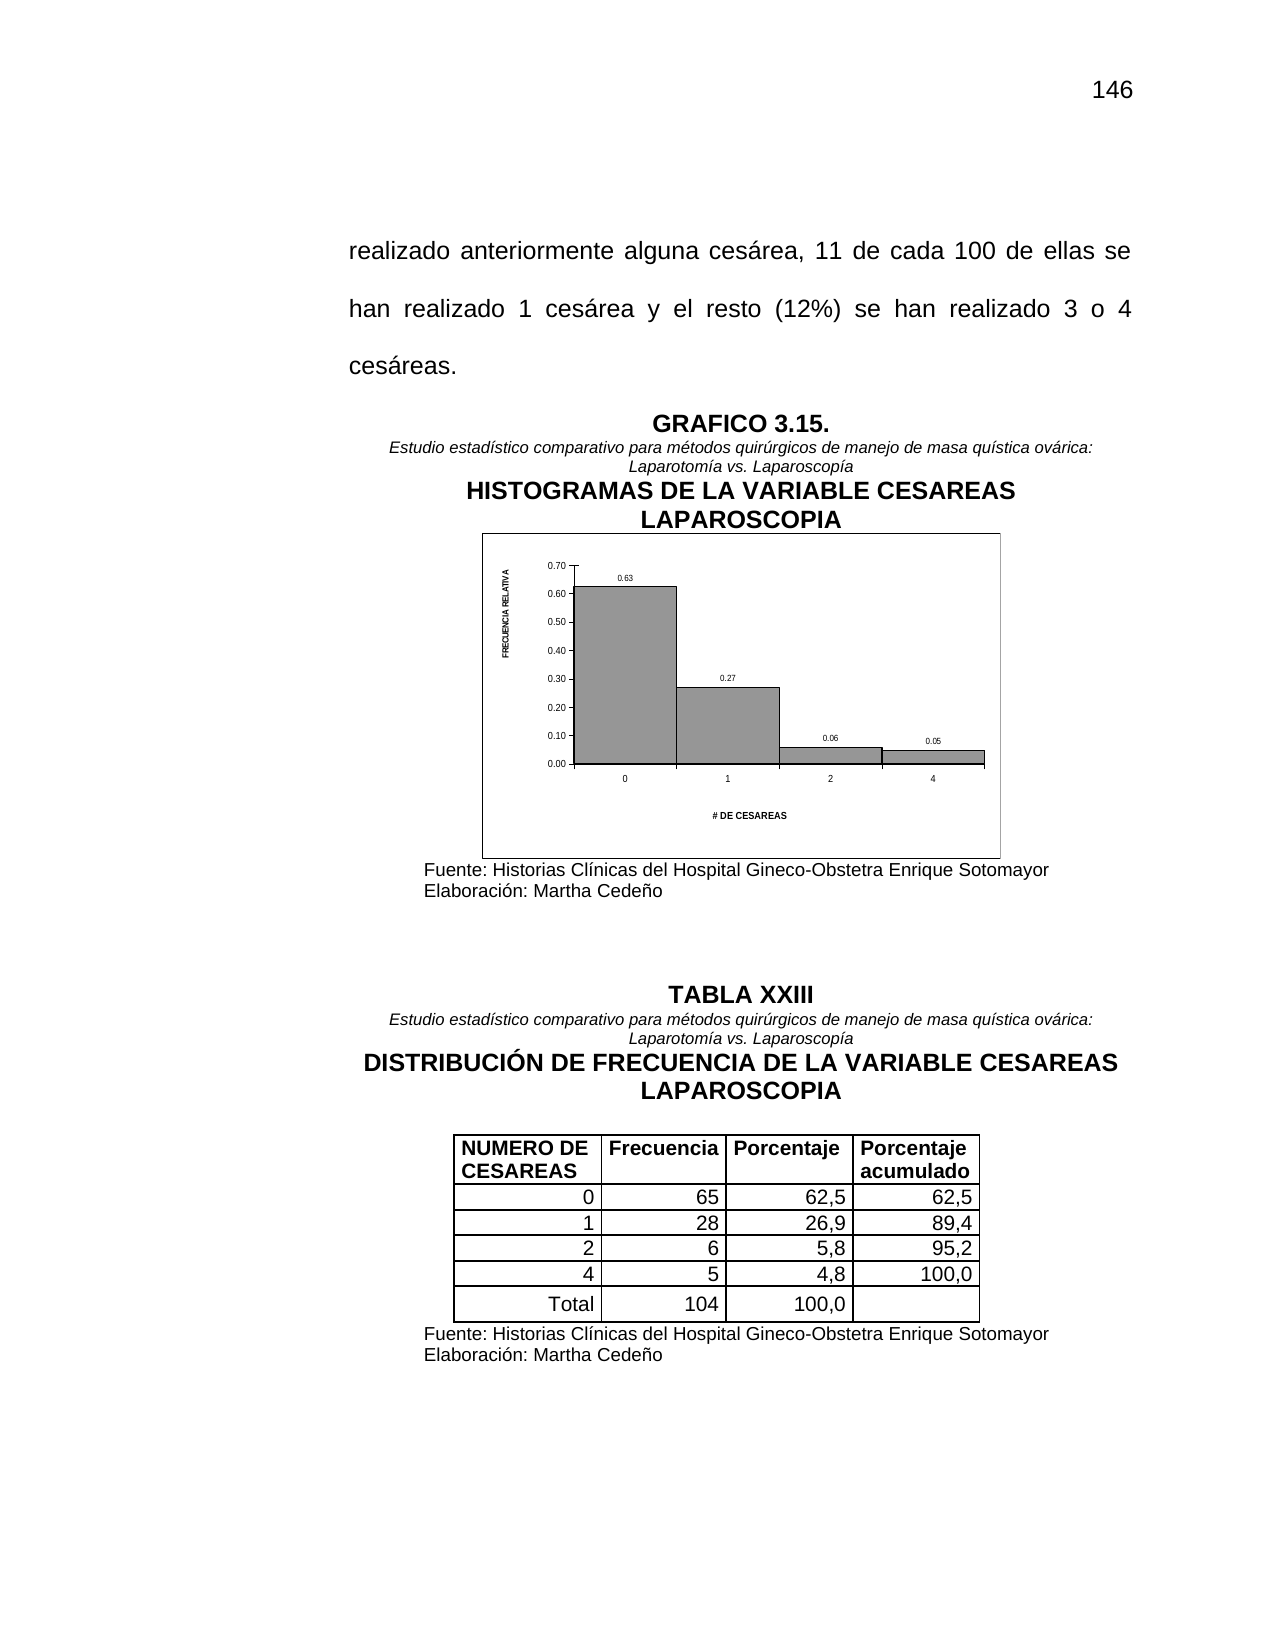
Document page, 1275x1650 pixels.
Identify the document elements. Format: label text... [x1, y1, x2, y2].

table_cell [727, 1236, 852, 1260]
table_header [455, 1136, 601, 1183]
text Estudio estadístico comparativo para métodos quirúrgicos de manejo de masa quística ovárica: [349, 1009, 1133, 1028]
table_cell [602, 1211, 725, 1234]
text Fuente: Historias Clínicas del Hospital Gineco-Obstetra Enrique Sotomayor [405, 1323, 1133, 1344]
text Fuente: Historias Clínicas del Hospital Gineco-Obstetra Enrique Sotomayor [405, 858, 1133, 880]
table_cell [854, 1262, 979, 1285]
text Laparotomía vs. Laparoscopía [349, 1028, 1133, 1048]
text DISTRIBUCIÓN DE FRECUENCIA DE LA VARIABLE CESAREAS [349, 1048, 1133, 1076]
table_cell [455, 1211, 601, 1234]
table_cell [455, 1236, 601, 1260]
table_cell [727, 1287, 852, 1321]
text Estudio estadístico comparativo para métodos quirúrgicos de manejo de masa quística ovárica: [349, 437, 1133, 457]
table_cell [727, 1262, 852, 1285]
text Laparotomía vs. Laparoscopía [349, 457, 1133, 476]
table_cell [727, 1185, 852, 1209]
text GRAFICO 3.15. [349, 409, 1133, 437]
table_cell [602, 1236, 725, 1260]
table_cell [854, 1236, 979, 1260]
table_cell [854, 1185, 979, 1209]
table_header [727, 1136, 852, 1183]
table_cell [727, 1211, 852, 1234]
text TABLA XXIII [349, 981, 1133, 1009]
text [349, 236, 1133, 380]
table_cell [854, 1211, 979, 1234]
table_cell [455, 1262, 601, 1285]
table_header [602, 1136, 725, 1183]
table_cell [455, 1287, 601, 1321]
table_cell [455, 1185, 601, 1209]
text HISTOGRAMAS DE LA VARIABLE CESAREAS [349, 476, 1133, 504]
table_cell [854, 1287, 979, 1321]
text LAPAROSCOPIA [349, 504, 1133, 533]
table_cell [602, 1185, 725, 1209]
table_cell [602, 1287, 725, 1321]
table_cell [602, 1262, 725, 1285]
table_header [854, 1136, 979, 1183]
text Elaboración: Martha Cedeño [274, 880, 1133, 901]
text Elaboración: Martha Cedeño [405, 1344, 1133, 1366]
text LAPAROSCOPIA [349, 1076, 1133, 1105]
